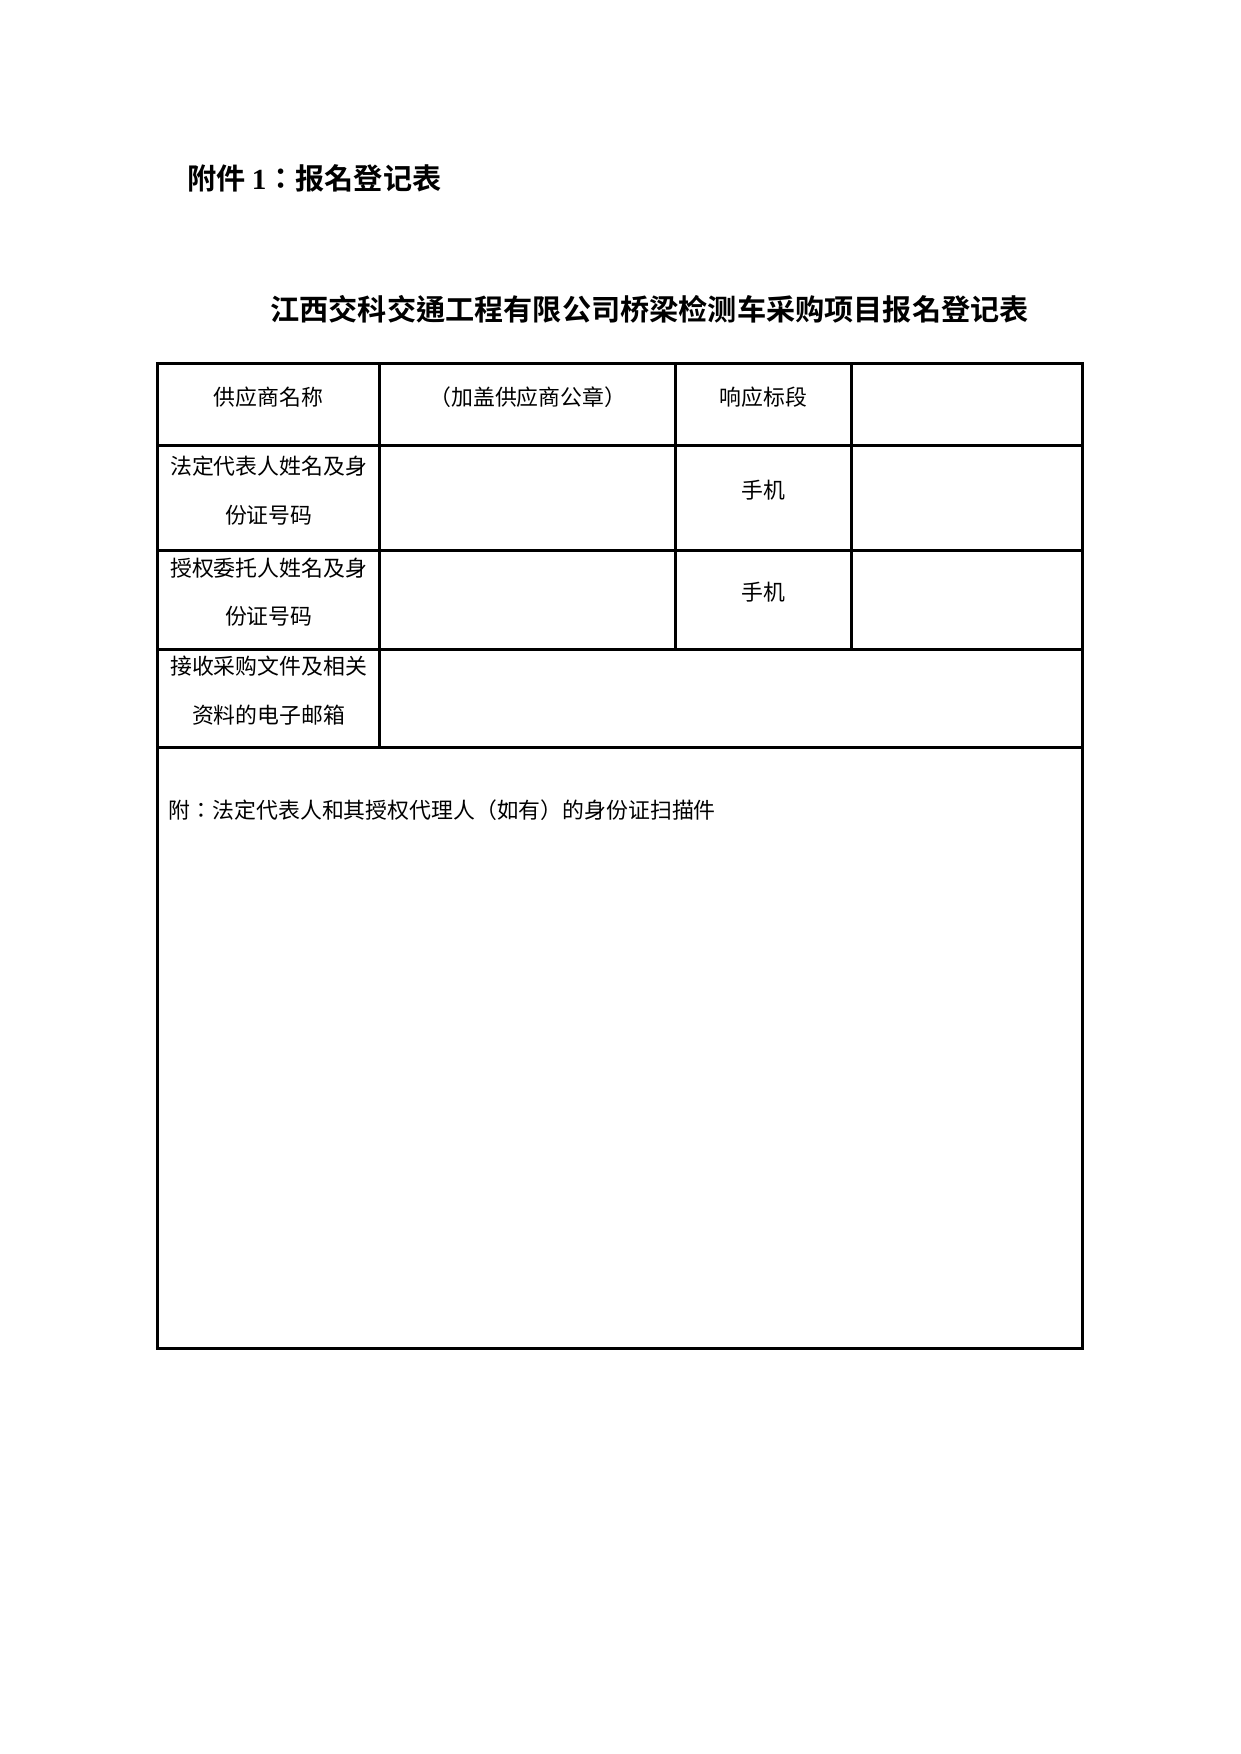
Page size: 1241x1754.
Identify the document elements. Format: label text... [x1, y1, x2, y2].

table_cell 授权委托人姓名及身份证号码 [159, 552, 378, 647]
table_cell [853, 552, 1081, 647]
table_header [853, 365, 1081, 444]
table_cell [853, 447, 1081, 549]
text 附件1：报名登记表 [187, 162, 1053, 227]
table_cell 手机 [677, 552, 850, 647]
table_cell 法定代表人姓名及身份证号码 [159, 447, 378, 549]
table_header 响应标段 [677, 365, 850, 444]
table_header 供应商名称 [159, 365, 378, 444]
table_cell 接收采购文件及相关资料的电子邮箱 [159, 651, 378, 746]
table_cell [381, 651, 1081, 746]
table_header （加盖供应商公章） [381, 365, 674, 444]
text 江西交科交通工程有限公司桥梁检测车采购项目报名登记表 [187, 277, 1053, 342]
table_cell 附：法定代表人和其授权代理人（如有）的身份证扫描件 [159, 749, 1081, 1347]
table_cell 手机 [677, 447, 850, 549]
table_cell [381, 447, 674, 549]
table_cell [381, 552, 674, 647]
